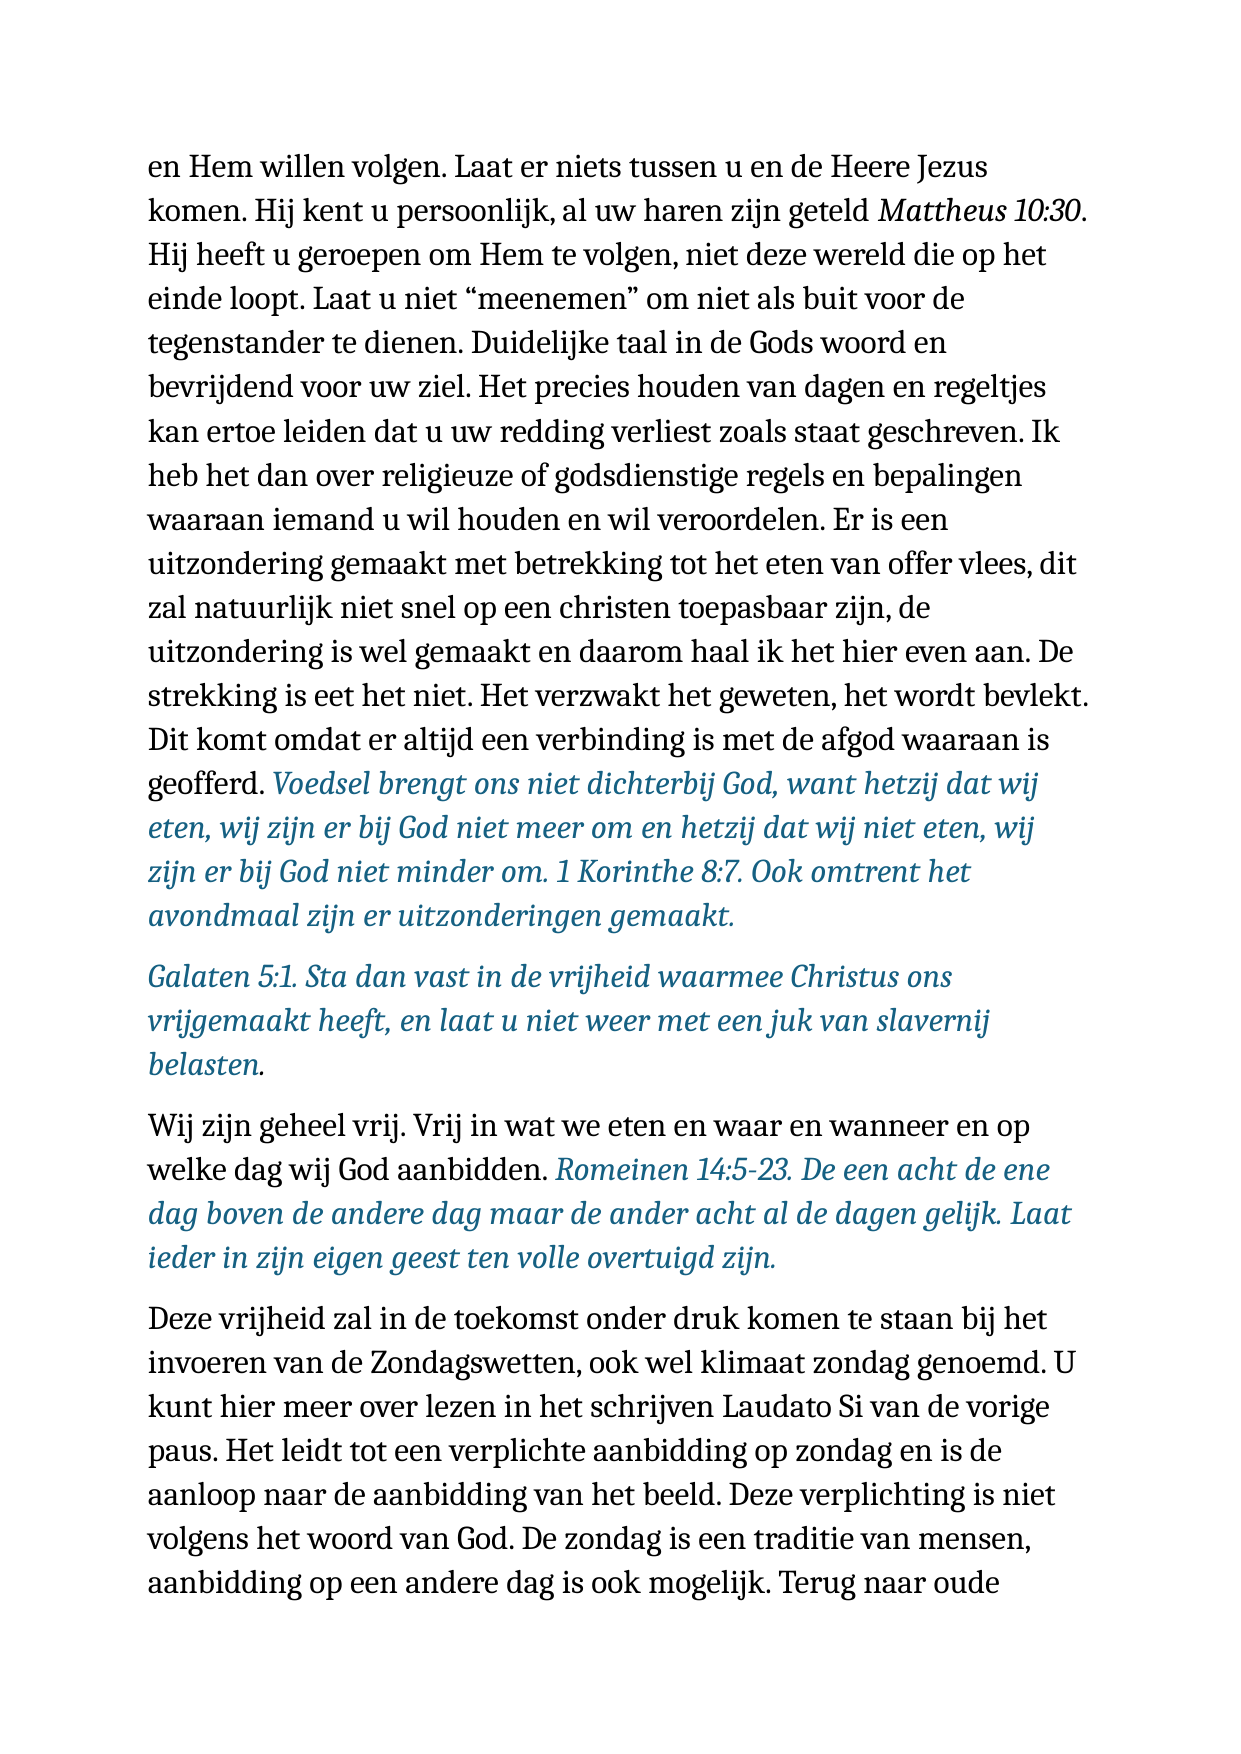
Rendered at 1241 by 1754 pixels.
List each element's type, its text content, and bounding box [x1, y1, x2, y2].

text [148, 1299, 1093, 1602]
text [148, 148, 1093, 935]
text Galaten 5:1. Sta dan vast in de vrijheid waarmee Christus ons vrijgemaakt heeft, en laat u niet weer met een juk van slavernij belasten. [148, 957, 1093, 1084]
text Wij zijn geheel vrij. Vrij in wat we eten en waar en wanneer en op welke dag wij God aanbidden. Romeinen 14:5-23. De een acht de ene dag boven de andere dag maar de ander acht al de dagen gelijk. Laat ieder in zijn eigen geest ten volle overtuigd zijn. [148, 1106, 1093, 1277]
